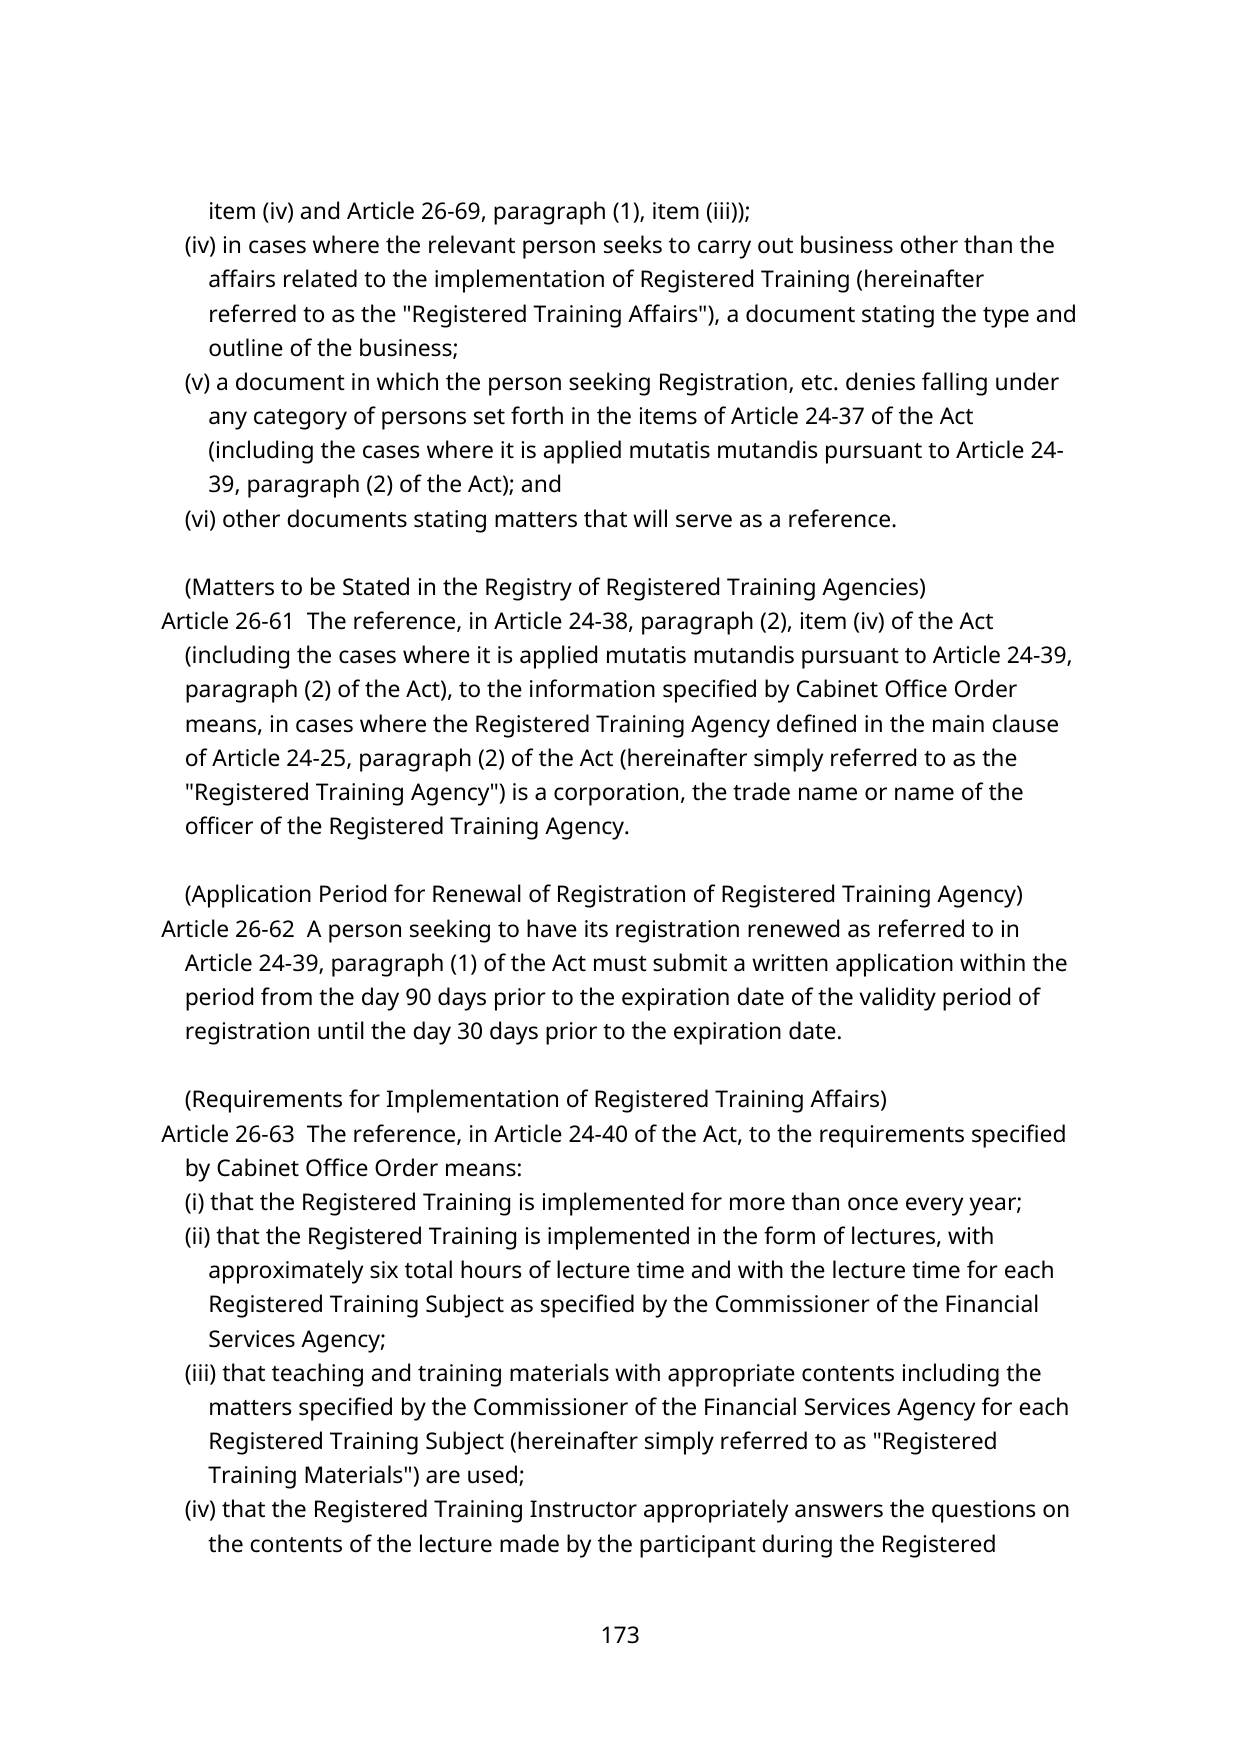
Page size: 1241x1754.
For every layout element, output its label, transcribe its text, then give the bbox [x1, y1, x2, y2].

text (i) that the Registered Training is implemented for more than once every year; [184, 1184, 1079, 1219]
text (Matters to be Stated in the Registry of Registered Training Agencies) [184, 569, 1079, 604]
text Article 26-61 The reference, in Article 24-38, paragraph (2), item (iv) of the Act (including the cases where it is applied mutatis mutandis pursuant to Article 24-39, paragraph (2) of the Act), to the information specified by Cabinet Office Order means, in cases where the Registered Training Agency defined in the main clause of Article 24-25, paragraph (2) of the Act (hereinafter simply referred to as the "Registered Training Agency") is a corporation, the trade name or name of the officer of the Registered Training Agency. [161, 604, 1079, 843]
text (vi) other documents stating matters that will serve as a reference. [184, 501, 1079, 535]
text (iv) in cases where the relevant person seeks to carry out business other than the affairs related to the implementation of Registered Training (hereinafter referred to as the "Registered Training Affairs"), a document stating the type and outline of the business; [184, 228, 1079, 364]
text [184, 194, 1079, 228]
text Article 26-63 The reference, in Article 24-40 of the Act, to the requirements specified by Cabinet Office Order means: [161, 1116, 1079, 1184]
text (Requirements for Implementation of Registered Training Affairs) [184, 1082, 1079, 1116]
text (Application Period for Renewal of Registration of Registered Training Agency) [184, 877, 1079, 911]
text (ii) that the Registered Training is implemented in the form of lectures, with approximately six total hours of lecture time and with the lecture time for each Registered Training Subject as specified by the Commissioner of the Financial Services Agency; [184, 1219, 1079, 1355]
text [184, 1492, 1079, 1560]
text Article 26-62 A person seeking to have its registration renewed as referred to in Article 24-39, paragraph (1) of the Act must submit a written application within the period from the day 90 days prior to the expiration date of the validity period of registration until the day 30 days prior to the expiration date. [161, 911, 1079, 1048]
text (v) a document in which the person seeking Registration, etc. denies falling under any category of persons set forth in the items of Article 24-37 of the Act (including the cases where it is applied mutatis mutandis pursuant to Article 24-39, paragraph (2) of the Act); and [184, 364, 1079, 501]
text (iii) that teaching and training materials with appropriate contents including the matters specified by the Commissioner of the Financial Services Agency for each Registered Training Subject (hereinafter simply referred to as "Registered Training Materials") are used; [184, 1355, 1079, 1492]
